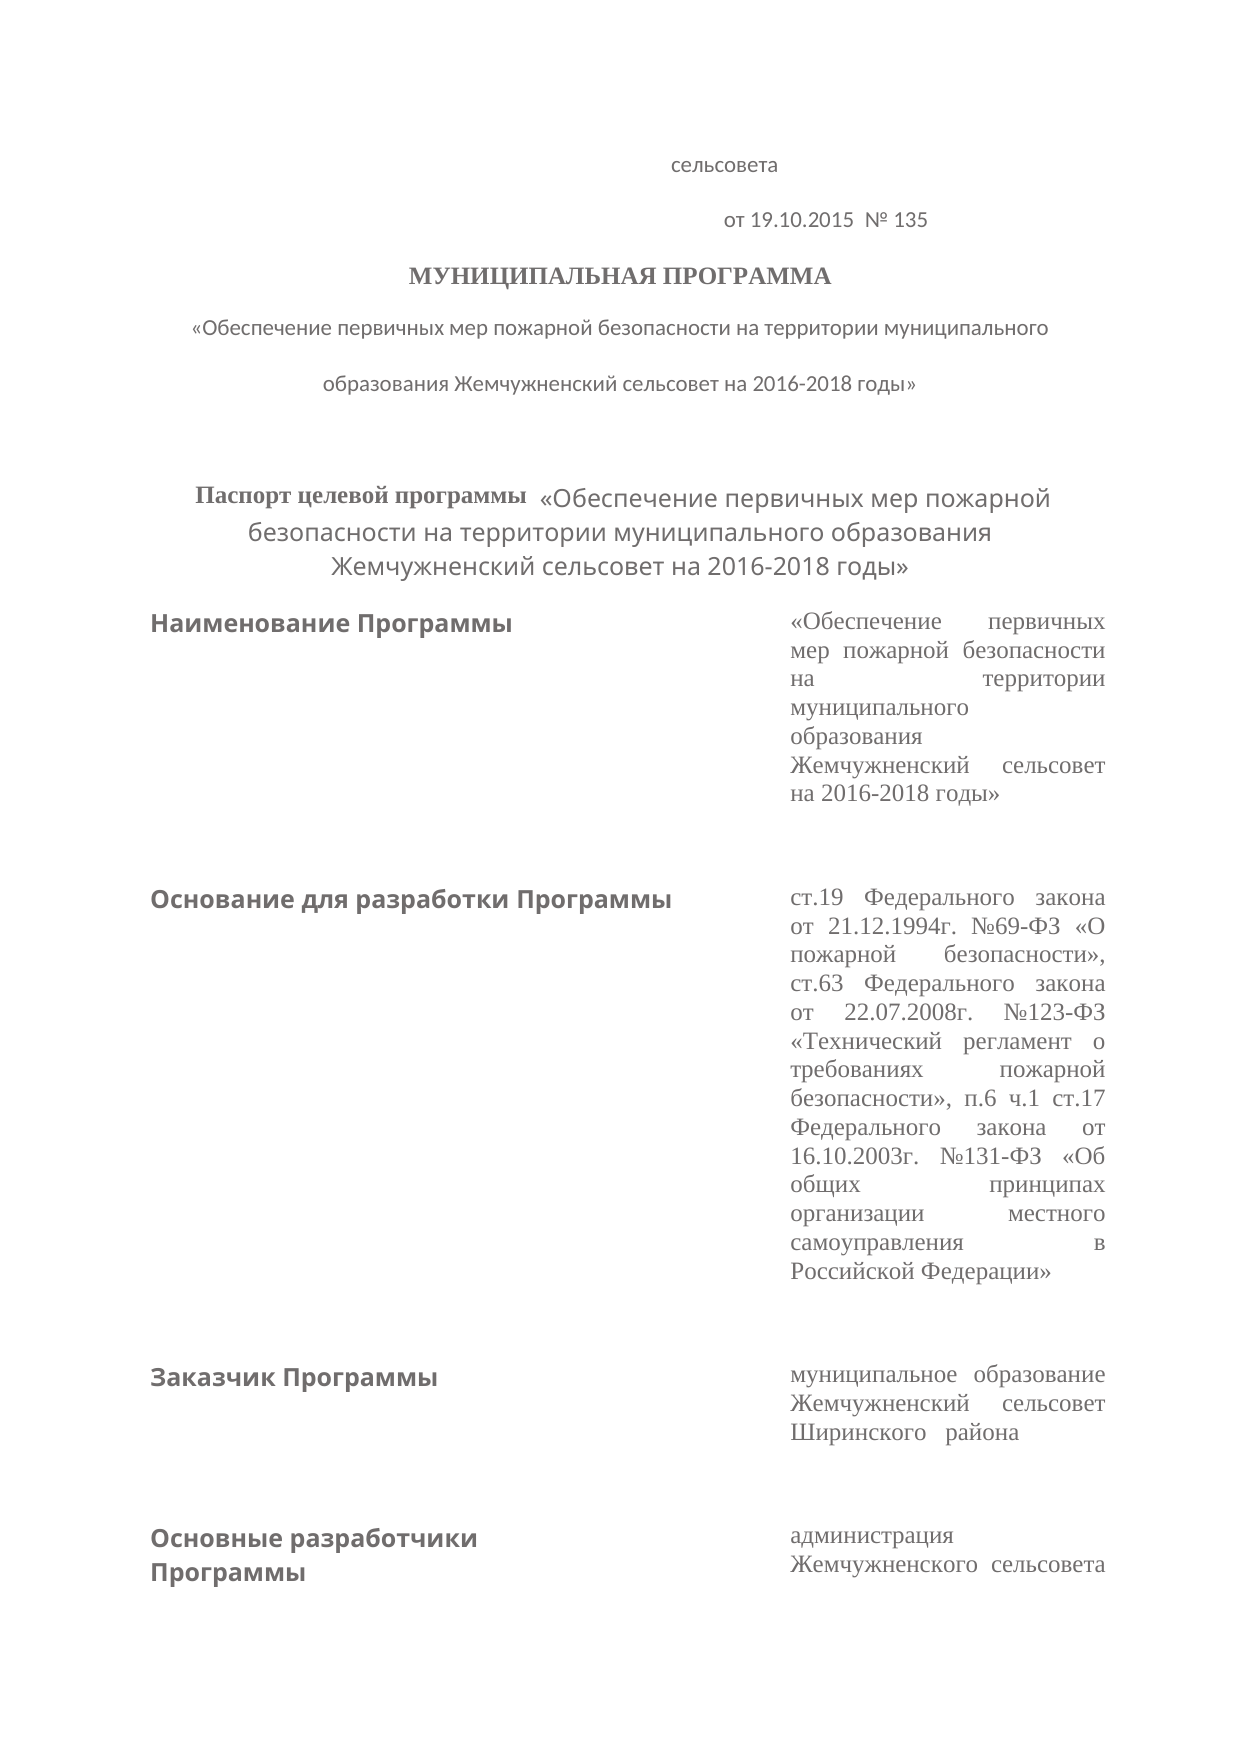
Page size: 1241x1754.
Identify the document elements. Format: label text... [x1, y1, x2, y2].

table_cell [790, 1521, 1105, 1589]
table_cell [150, 1521, 790, 1589]
text сельсовета [150, 150, 1120, 178]
table_header «Обеспечение первичных мер пожарной безопасности на территории муниципального образования Жемчужненский сельсовет на 2016-2018 годы» [790, 606, 1105, 882]
table_header Наименование Программы [150, 606, 790, 882]
table_cell Заказчик Программы [150, 1360, 790, 1521]
table_cell Основание для разработки Программы [150, 882, 790, 1359]
text МУНИЦИПАЛЬНАЯ ПРОГРАММА [150, 261, 1090, 290]
text «Обеспечение первичных мер пожарной безопасности на территории муниципального [150, 313, 1090, 341]
text от 19.10.2015 № 135 [150, 206, 1090, 234]
text образования Жемчужненский сельсовет на 2016-2018 годы» [150, 369, 1090, 397]
table_cell муниципальное образование Жемчужненский сельсовет Ширинского района [790, 1360, 1105, 1521]
table_cell ст.19 Федерального закона от 21.12.1994г. №69-ФЗ «О пожарной безопасности», ст.63 Федерального закона от 22.07.2008г. №123-ФЗ «Технический регламент о требованиях пожарной безопасности», п.6 ч.1 ст.17 Федерального закона от 16.10.2003г. №131-ФЗ «Об общих принципах организации местного самоуправления в Российской Федерации» [790, 882, 1105, 1359]
text Паспорт целевой программы «Обеспечение первичных мер пожарной безопасности на территории муниципального образования Жемчужненский сельсовет на 2016-2018 годы» [150, 480, 1090, 582]
